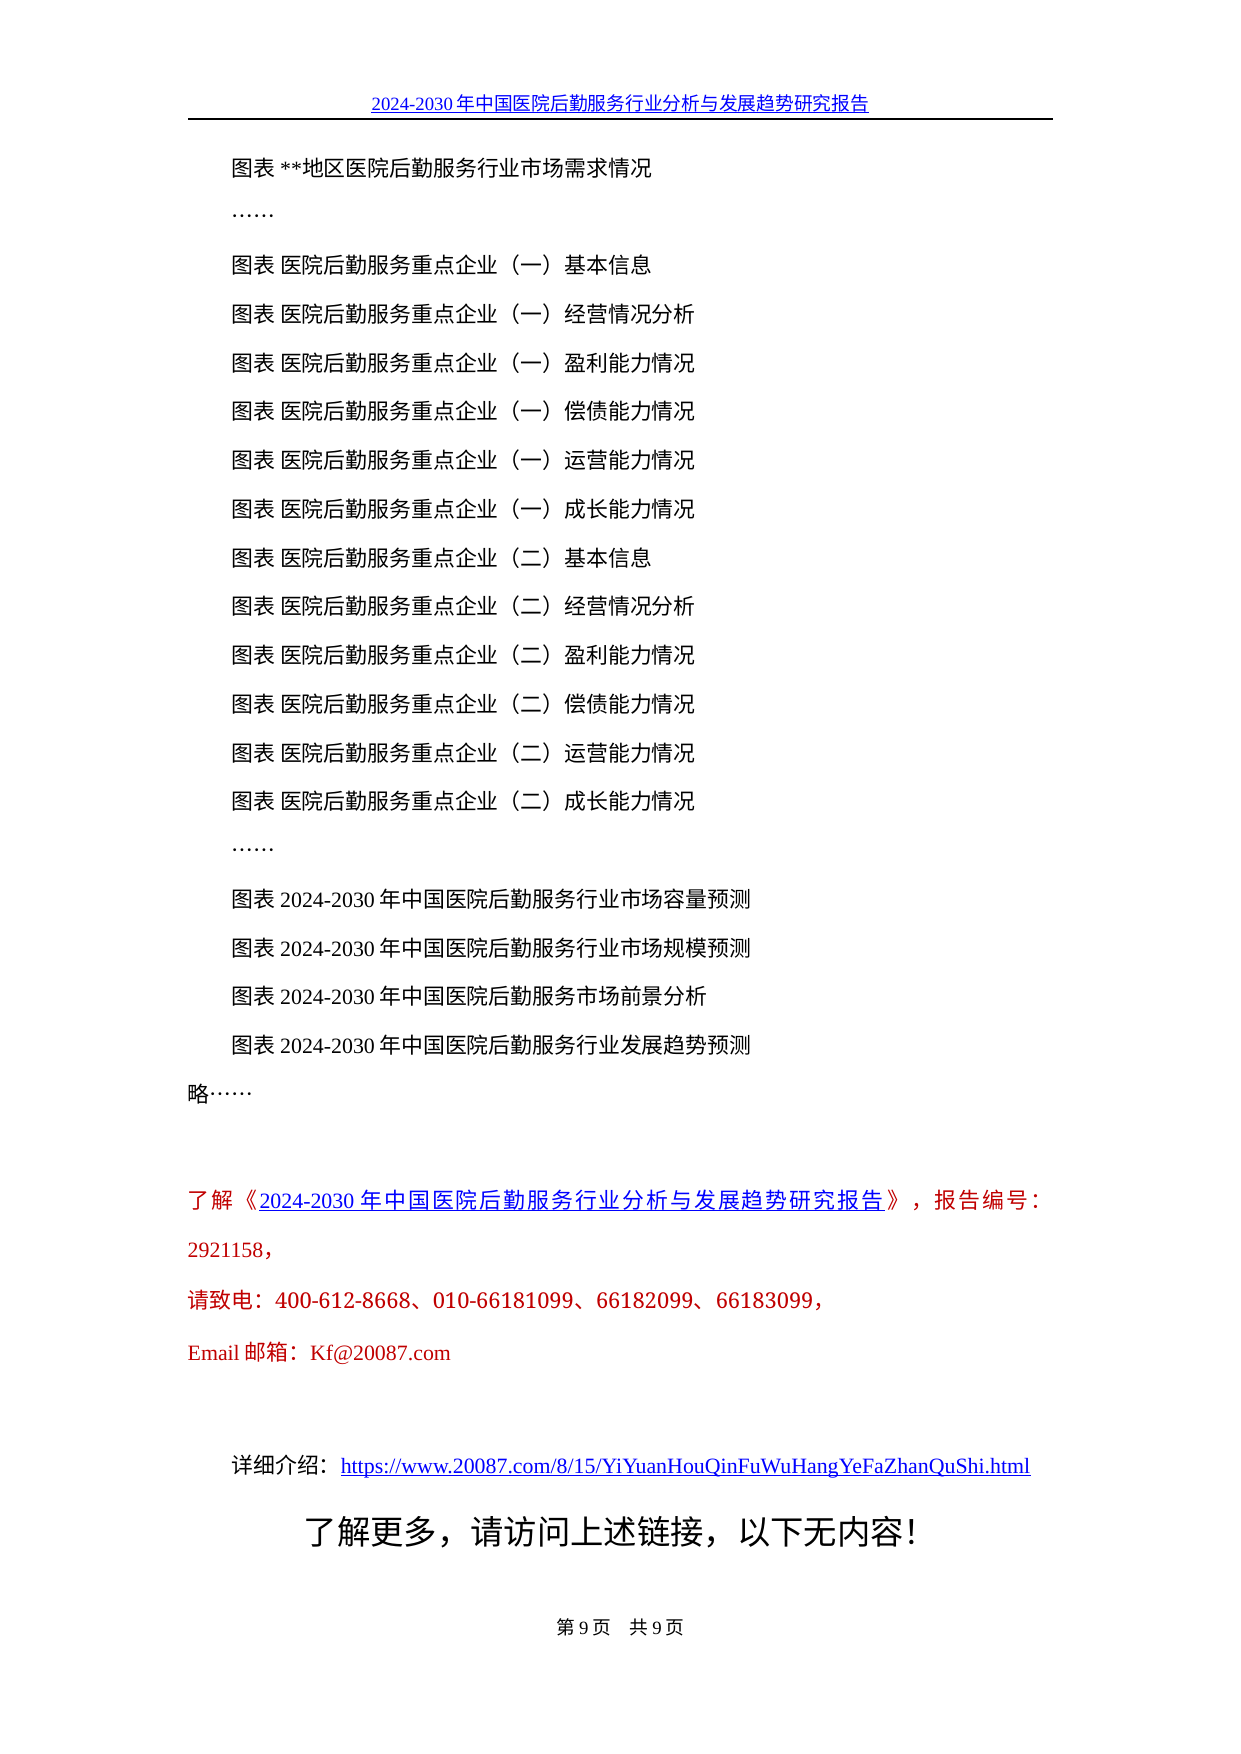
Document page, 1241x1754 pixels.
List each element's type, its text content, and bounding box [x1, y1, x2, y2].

text Email邮箱：Kf@20087.com [187, 1335, 1053, 1367]
title 了解更多，请访问上述链接，以下无内容！ [187, 1498, 1053, 1563]
text 详细介绍：https://www.20087.com/8/15/YiYuanHouQinFuWuHangYeFaZhanQuShi.html [187, 1448, 1053, 1480]
text 了解《2024-2030年中国医院后勤服务行业分析与发展趋势研究报告》，报告编号：2921158， [187, 1183, 1053, 1264]
text 请致电：400-612-8668、010-66181099、66182099、66183099， [187, 1283, 1053, 1316]
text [187, 150, 1053, 1109]
